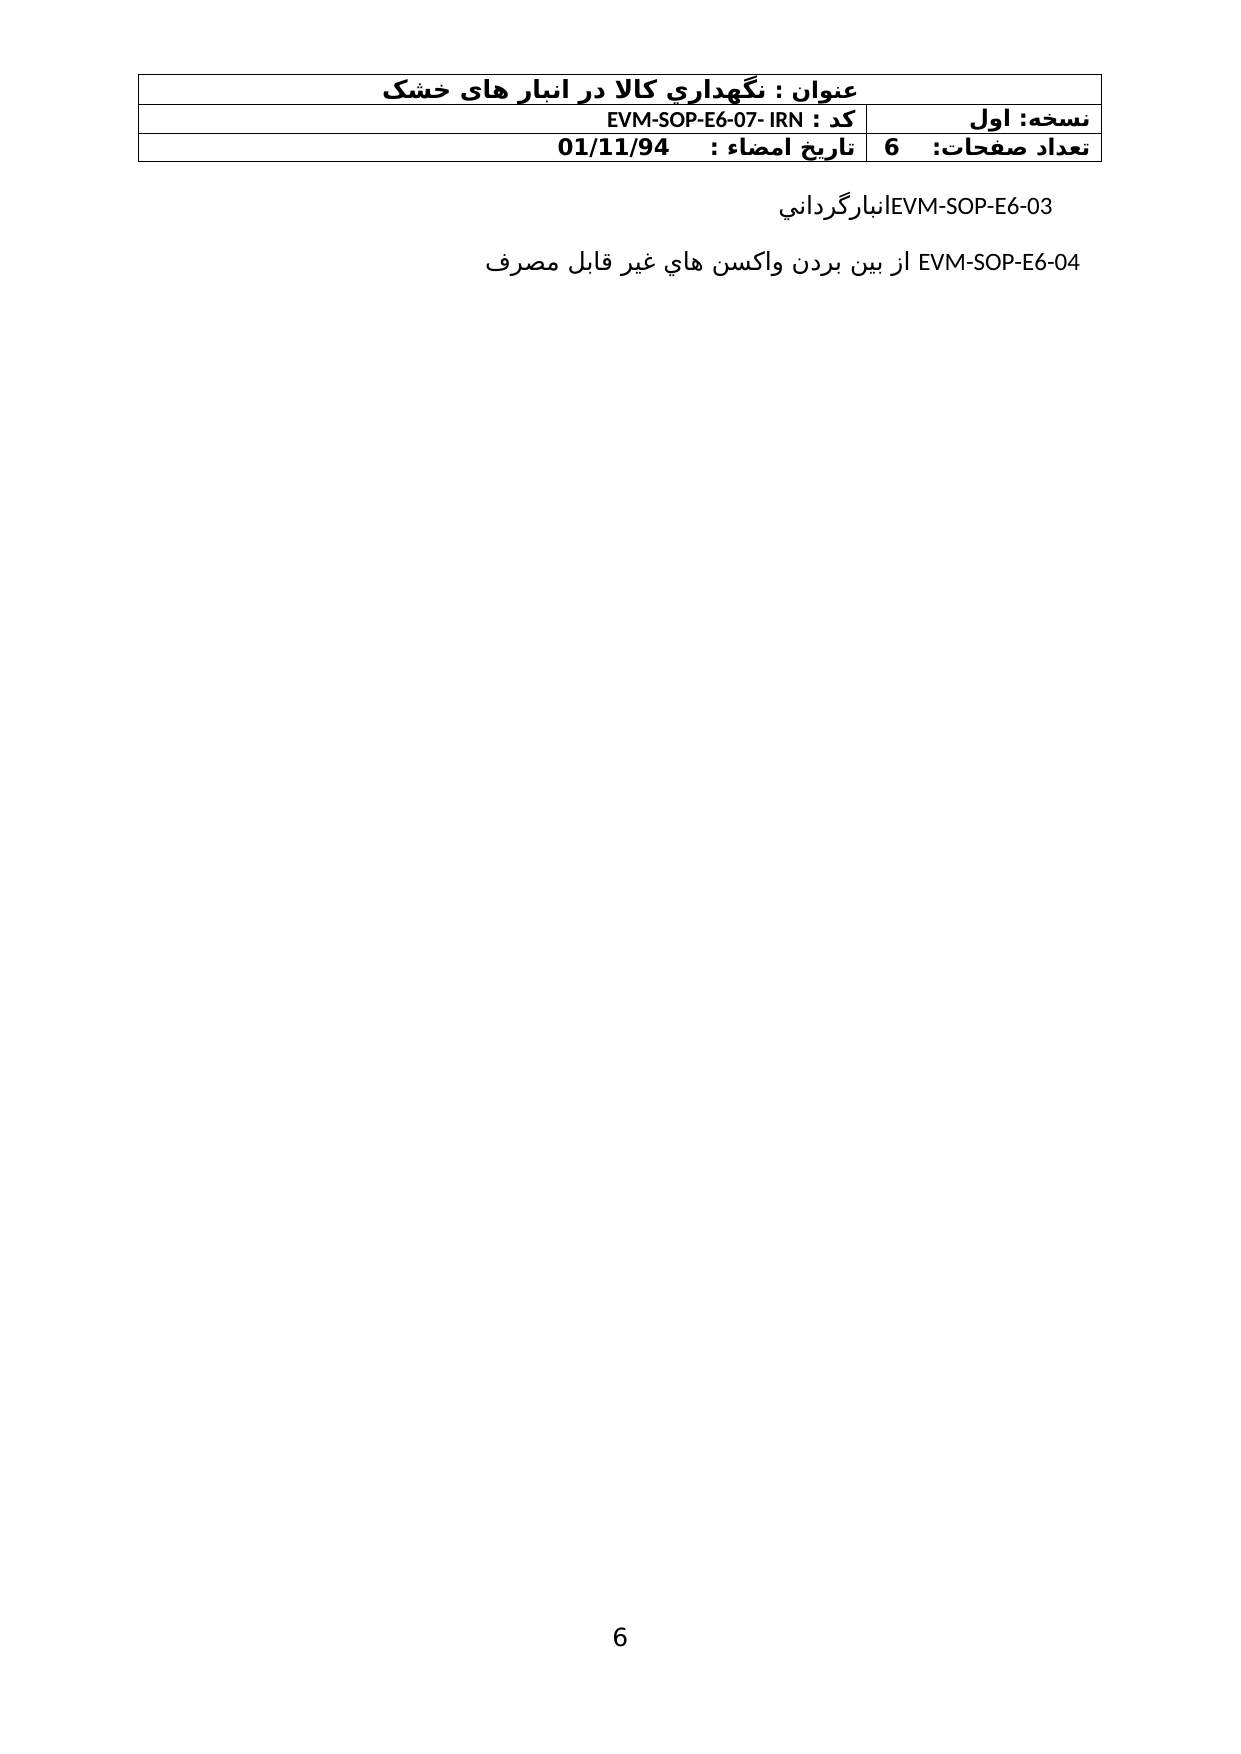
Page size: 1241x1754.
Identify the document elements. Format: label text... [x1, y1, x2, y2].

list EVM-SOP-E6-04 از بين بردن واكسن هاي غير قابل مصرف [150, 246, 1080, 276]
text EVM-SOP-E6-03انبارگرداني [150, 190, 1053, 220]
